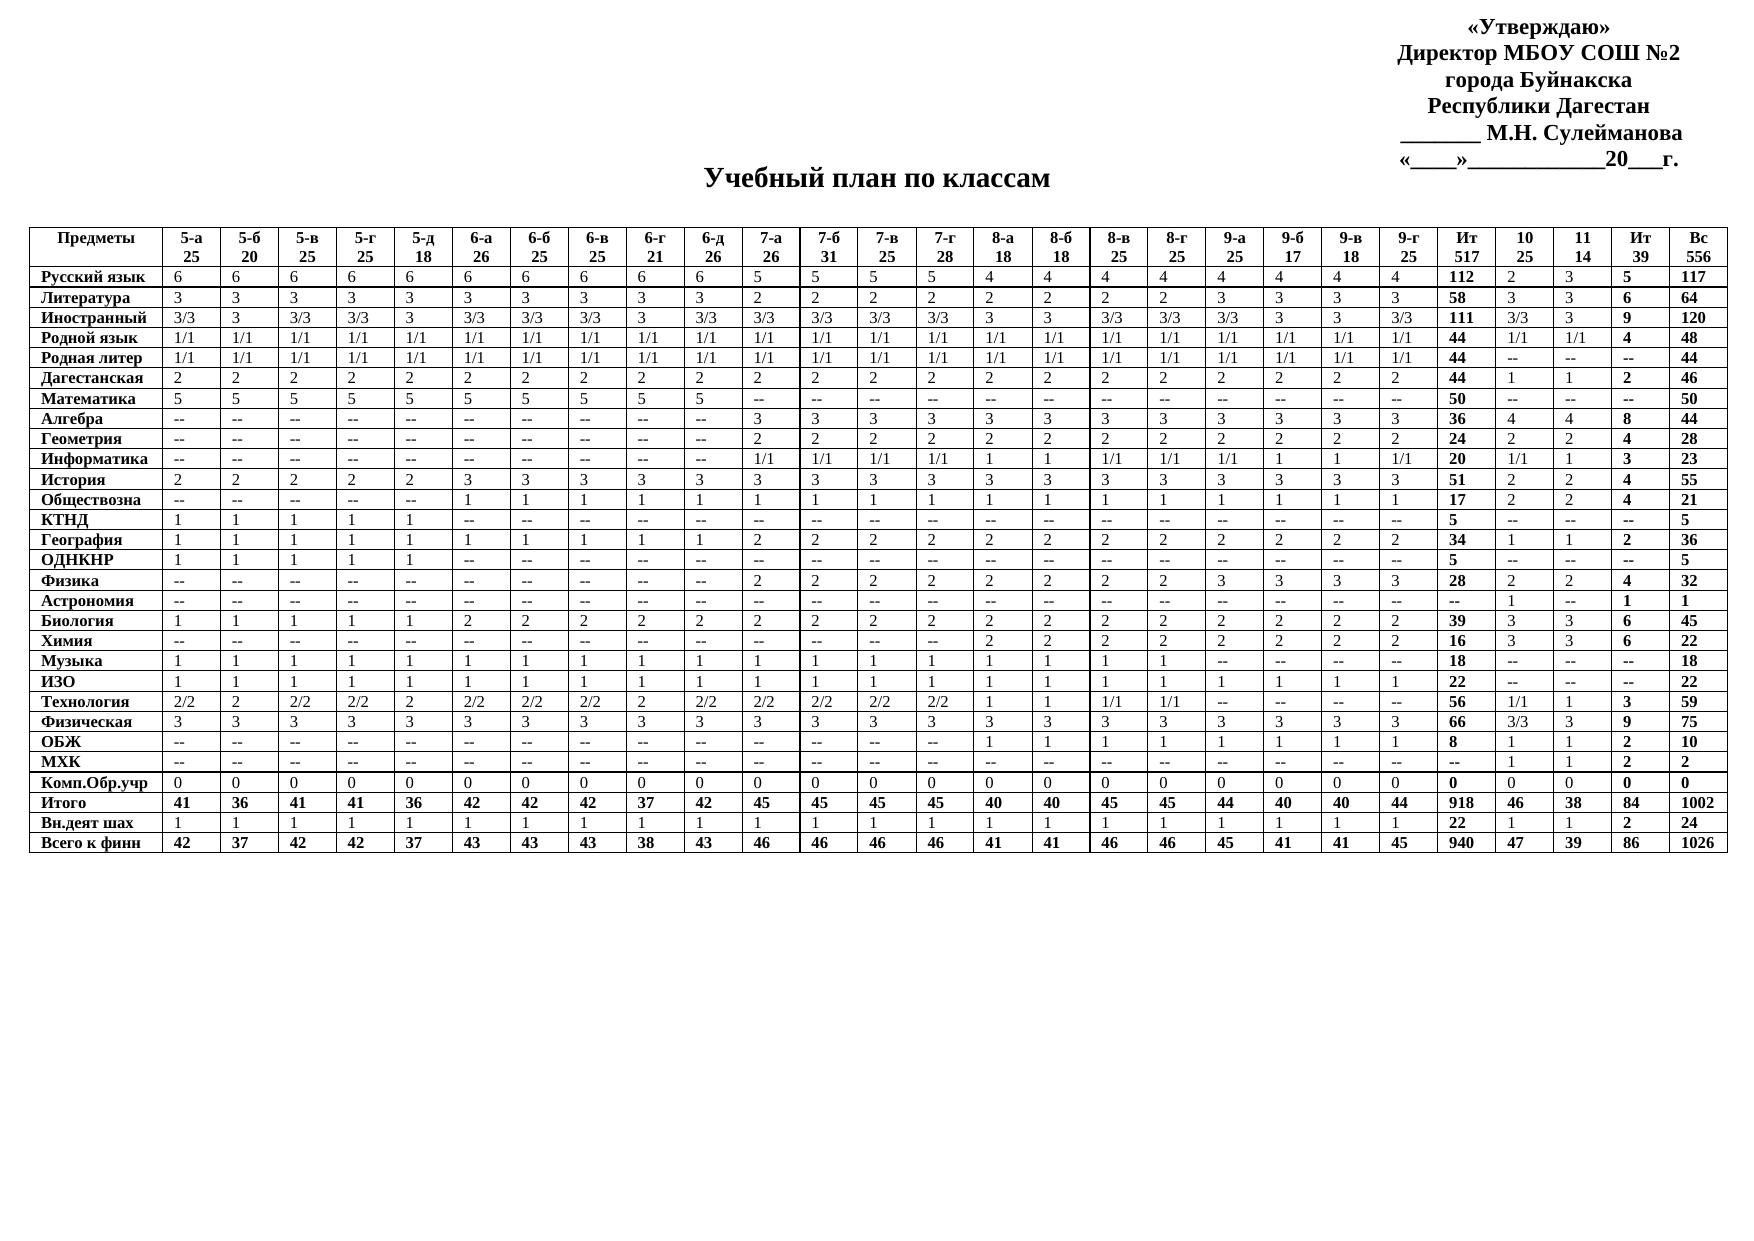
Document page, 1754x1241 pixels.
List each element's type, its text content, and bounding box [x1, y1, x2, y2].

table_cell 3 [801, 712, 857, 731]
table_cell 4 [1091, 267, 1147, 286]
table_cell 1 [279, 510, 336, 529]
table_cell -- [1206, 550, 1263, 569]
table_cell -- [685, 631, 742, 650]
table_cell 3/3 [917, 308, 973, 327]
table_cell -- [453, 591, 510, 610]
table_cell 2 [743, 429, 799, 448]
table_cell 16 [1438, 631, 1495, 650]
table_cell 1 [1554, 368, 1611, 387]
table_header Ит 517 [1438, 228, 1495, 266]
table_cell 3 [1612, 692, 1669, 711]
table_cell 3 [1554, 712, 1611, 731]
table_cell -- [1206, 692, 1263, 711]
table_cell 0 [279, 773, 336, 792]
table_header 7-в 25 [858, 228, 916, 266]
table_cell 2 [1612, 752, 1669, 771]
table_cell -- [1496, 510, 1553, 529]
table_cell 0 [1438, 773, 1495, 792]
table_cell 46 [743, 833, 799, 852]
table_cell -- [395, 732, 452, 751]
table_cell -- [1206, 591, 1263, 610]
table_cell 4 [974, 267, 1032, 286]
table_cell 3 [974, 409, 1032, 428]
table_cell 1 [1033, 671, 1089, 691]
table_cell -- [917, 510, 973, 529]
table_cell 1/1 [337, 348, 394, 367]
table_cell -- [511, 631, 568, 650]
table_cell 1/1 [858, 348, 916, 367]
table_cell 1 [221, 550, 278, 569]
table_cell 6 [685, 267, 742, 286]
table_cell 37 [627, 793, 684, 812]
table_cell 1 [974, 692, 1032, 711]
table_cell -- [685, 449, 742, 468]
table_cell 3 [1206, 469, 1263, 488]
table_cell 1 [337, 530, 394, 549]
table_cell 1/1 [1033, 328, 1089, 347]
table_cell 6 [511, 267, 568, 286]
table_cell 46 [858, 833, 916, 852]
table_cell -- [743, 510, 799, 529]
table_cell 6 [337, 267, 394, 286]
table_cell -- [569, 510, 626, 529]
table_cell 1002 [1670, 793, 1727, 812]
table_cell 2/2 [453, 692, 510, 711]
table_cell 3/3 [858, 308, 916, 327]
table_cell -- [337, 732, 394, 751]
table_cell 1 [974, 490, 1032, 509]
table_cell 2 [1322, 429, 1379, 448]
table_cell 2 [1322, 611, 1379, 630]
table_cell 2 [1496, 490, 1553, 509]
table_cell 1 [858, 813, 916, 832]
table_cell 3 [1206, 409, 1263, 428]
table_cell -- [858, 591, 916, 610]
table_cell 2 [337, 368, 394, 387]
table_cell -- [221, 490, 278, 509]
table_cell 1 [1380, 813, 1437, 832]
table_cell 1/1 [1380, 449, 1437, 468]
table_cell 2 [974, 631, 1032, 650]
table_cell 3/3 [1206, 308, 1263, 327]
table_cell 1 [163, 510, 220, 529]
table_cell 1 [1033, 449, 1089, 468]
table_cell -- [221, 732, 278, 751]
table_cell 1/1 [743, 328, 799, 347]
table_cell -- [1438, 591, 1495, 610]
table_cell 6 [627, 267, 684, 286]
table_cell 5 [395, 389, 452, 408]
table_cell 43 [569, 833, 626, 852]
table_cell 1 [395, 550, 452, 569]
table_cell 43 [453, 833, 510, 852]
table_cell -- [163, 449, 220, 468]
table_cell 4 [1206, 267, 1263, 286]
table_cell 3 [1148, 469, 1205, 488]
table_cell -- [1206, 510, 1263, 529]
table_cell 44 [1438, 328, 1495, 347]
table_cell 56 [1438, 692, 1495, 711]
table_cell 2 [1496, 469, 1553, 488]
table_cell -- [1206, 389, 1263, 408]
table_cell -- [453, 752, 510, 771]
table_cell 5 [569, 389, 626, 408]
table_cell -- [337, 570, 394, 589]
table_cell -- [453, 570, 510, 589]
table_cell 2/2 [801, 692, 857, 711]
table_cell -- [974, 510, 1032, 529]
table_cell -- [337, 409, 394, 428]
table_cell -- [685, 409, 742, 428]
table_cell 0 [917, 773, 973, 792]
table_cell 1 [337, 611, 394, 630]
table_cell 1 [279, 813, 336, 832]
table_cell 2 [917, 288, 973, 307]
table_header 6-г 21 [627, 228, 684, 266]
table_cell 2 [453, 368, 510, 387]
table_cell -- [1322, 591, 1379, 610]
table_cell 1 [917, 490, 973, 509]
table_cell 4 [1612, 469, 1669, 488]
table_cell 1 [221, 510, 278, 529]
table_cell 0 [743, 773, 799, 792]
table_cell -- [511, 429, 568, 448]
table_cell 1/1 [743, 449, 799, 468]
table_cell 17 [1438, 490, 1495, 509]
table_cell 3 [858, 409, 916, 428]
table_cell 1 [627, 530, 684, 549]
table_cell -- [801, 631, 857, 650]
table_cell -- [801, 550, 857, 569]
table_cell 2 [974, 288, 1032, 307]
table_cell 41 [1033, 833, 1089, 852]
table_cell 3 [1091, 409, 1147, 428]
table_cell 1026 [1670, 833, 1727, 852]
table_cell -- [569, 550, 626, 569]
table_cell 4 [1612, 328, 1669, 347]
table_cell 2 [453, 611, 510, 630]
table_cell -- [221, 409, 278, 428]
table_cell 3 [163, 712, 220, 731]
table_cell 6 [1612, 288, 1669, 307]
table_cell -- [569, 631, 626, 650]
table_cell -- [163, 570, 220, 589]
table_cell -- [1264, 550, 1321, 569]
table_cell -- [221, 631, 278, 650]
table_cell 46 [801, 833, 857, 852]
table_cell Итого [30, 793, 162, 812]
table_cell 3 [1264, 288, 1321, 307]
table_cell 1 [395, 530, 452, 549]
table_cell 1 [1264, 449, 1321, 468]
table_cell Технология [30, 692, 162, 711]
table_cell 1/1 [511, 328, 568, 347]
table_cell 0 [395, 773, 452, 792]
table_cell 3 [569, 469, 626, 488]
table_cell 1 [163, 550, 220, 569]
table_cell 48 [1670, 328, 1727, 347]
table_cell -- [1554, 389, 1611, 408]
table_cell 0 [801, 773, 857, 792]
table_cell 86 [1612, 833, 1669, 852]
table_cell -- [917, 591, 973, 610]
table_cell 1 [1612, 591, 1669, 610]
table_cell 2 [1033, 288, 1089, 307]
table_cell 1 [453, 813, 510, 832]
table_cell 1/1 [974, 328, 1032, 347]
table_cell 3 [1554, 288, 1611, 307]
table_cell 3 [743, 409, 799, 428]
table_cell -- [163, 490, 220, 509]
table_cell 0 [1206, 773, 1263, 792]
table_cell 1 [685, 490, 742, 509]
table_cell 2 [1554, 429, 1611, 448]
table_cell 1/1 [685, 348, 742, 367]
table_cell 43 [685, 833, 742, 852]
table_cell 1 [337, 651, 394, 670]
table_cell -- [395, 490, 452, 509]
table_cell 3 [627, 712, 684, 731]
table_cell 1 [163, 671, 220, 691]
table_cell Алгебра [30, 409, 162, 428]
table_cell 1/1 [627, 348, 684, 367]
table_cell -- [1496, 348, 1553, 367]
table_cell 4 [1264, 267, 1321, 286]
table_cell 3/3 [511, 308, 568, 327]
table_cell -- [627, 570, 684, 589]
table_cell 3/3 [743, 308, 799, 327]
table_cell 3 [1612, 449, 1669, 468]
table_cell 0 [1496, 773, 1553, 792]
table_cell 1 [511, 490, 568, 509]
table_cell 2 [1554, 469, 1611, 488]
table_cell -- [453, 449, 510, 468]
table_cell -- [1264, 389, 1321, 408]
table_cell 22 [1670, 631, 1727, 650]
table_cell 40 [1264, 793, 1321, 812]
table_cell -- [395, 752, 452, 771]
table_cell 3 [858, 712, 916, 731]
table_cell -- [685, 570, 742, 589]
table_cell 1 [858, 651, 916, 670]
table_cell 2 [163, 368, 220, 387]
table_cell 38 [627, 833, 684, 852]
table_cell 3 [974, 308, 1032, 327]
table_cell 1/1 [221, 328, 278, 347]
table_cell 1 [279, 550, 336, 569]
table_cell 41 [1322, 833, 1379, 852]
table_cell 1 [221, 671, 278, 691]
table_cell 6 [569, 267, 626, 286]
table_cell 918 [1438, 793, 1495, 812]
table_cell 1 [395, 671, 452, 691]
table_cell -- [801, 389, 857, 408]
table_cell 41 [163, 793, 220, 812]
table_cell 2 [1496, 429, 1553, 448]
table_cell 6 [279, 267, 336, 286]
table_header 9-б 17 [1264, 228, 1321, 266]
table_cell 1 [1264, 671, 1321, 691]
table_cell 3 [1380, 409, 1437, 428]
table_cell 3/3 [279, 308, 336, 327]
table_cell 2 [279, 469, 336, 488]
table_cell 1 [1380, 490, 1437, 509]
table_cell 42 [279, 833, 336, 852]
table_cell 41 [279, 793, 336, 812]
table_cell 1/1 [279, 348, 336, 367]
table_cell 3 [1264, 570, 1321, 589]
table_cell 1 [337, 550, 394, 569]
table_cell 2 [858, 570, 916, 589]
table_cell 1 [569, 813, 626, 832]
table_cell 1/1 [858, 328, 916, 347]
table_cell -- [1322, 389, 1379, 408]
table_cell 1/1 [917, 348, 973, 367]
table_cell 0 [1380, 773, 1437, 792]
table_header 8-б 18 [1033, 228, 1089, 266]
table_header 6-в 25 [569, 228, 626, 266]
table_cell 2 [801, 429, 857, 448]
table_cell 0 [1612, 773, 1669, 792]
table_cell 3/3 [453, 308, 510, 327]
table_cell 18 [1670, 651, 1727, 670]
table_cell Литература [30, 288, 162, 307]
table_cell 1 [1206, 671, 1263, 691]
table_cell 1/1 [974, 348, 1032, 367]
table_cell 2 [1148, 530, 1205, 549]
table_cell 2 [627, 692, 684, 711]
table_cell 1/1 [453, 348, 510, 367]
table_cell 3 [453, 288, 510, 307]
table_cell -- [858, 732, 916, 751]
table_cell -- [163, 591, 220, 610]
table_cell -- [1612, 389, 1669, 408]
table_cell 2 [1380, 530, 1437, 549]
table_cell 1 [801, 671, 857, 691]
table_cell 2 [1091, 288, 1147, 307]
table_header 7-г 28 [917, 228, 973, 266]
table_cell 1/1 [1091, 328, 1147, 347]
table_cell 2 [1264, 368, 1321, 387]
table_cell 3 [1148, 409, 1205, 428]
table_cell -- [1148, 550, 1205, 569]
table_cell -- [511, 449, 568, 468]
table_cell 3 [1496, 288, 1553, 307]
table_cell -- [1612, 671, 1669, 691]
table_cell 2 [1264, 530, 1321, 549]
table_cell 3 [1033, 409, 1089, 428]
table_cell 42 [685, 793, 742, 812]
table_cell 0 [163, 773, 220, 792]
table_cell -- [685, 550, 742, 569]
table_cell Геометрия [30, 429, 162, 448]
table_cell 1/1 [801, 348, 857, 367]
table_cell 3 [627, 469, 684, 488]
table_cell -- [858, 631, 916, 650]
table_cell 1/1 [743, 348, 799, 367]
table_cell 44 [1438, 348, 1495, 367]
table_cell 1 [1380, 671, 1437, 691]
table_cell 3/3 [801, 308, 857, 327]
table_cell 4 [1148, 267, 1205, 286]
table_cell 3 [1206, 288, 1263, 307]
table_header 9-а 25 [1206, 228, 1263, 266]
table_cell ОДНКНР [30, 550, 162, 569]
table_cell 940 [1438, 833, 1495, 852]
table_cell 1/1 [1091, 348, 1147, 367]
table_cell 2 [1206, 611, 1263, 630]
table_cell 3 [801, 409, 857, 428]
table_cell 8 [1612, 409, 1669, 428]
table_cell 45 [1091, 793, 1147, 812]
table_cell 3 [685, 469, 742, 488]
table_cell 1 [1496, 591, 1553, 610]
table_cell 3/3 [1496, 712, 1553, 731]
table_cell 2 [569, 611, 626, 630]
table_cell 1 [1033, 813, 1089, 832]
table_cell 44 [1438, 368, 1495, 387]
table_cell 3 [1033, 308, 1089, 327]
table_cell 2 [395, 368, 452, 387]
table_cell 3 [511, 712, 568, 731]
table_cell 0 [1148, 773, 1205, 792]
table_cell 2/2 [511, 692, 568, 711]
table_cell Математика [30, 389, 162, 408]
table_cell 1 [743, 651, 799, 670]
table_cell -- [1380, 510, 1437, 529]
table_cell 0 [627, 773, 684, 792]
table_cell 45 [1206, 833, 1263, 852]
table_cell 0 [221, 773, 278, 792]
table_cell -- [917, 752, 973, 771]
table_cell 3 [1264, 409, 1321, 428]
table_cell 2 [395, 692, 452, 711]
table_cell 55 [1670, 469, 1727, 488]
table_cell 40 [974, 793, 1032, 812]
table_cell 2 [1033, 631, 1089, 650]
table_cell -- [1554, 671, 1611, 691]
table_cell 2 [801, 530, 857, 549]
table_cell 2 [1091, 631, 1147, 650]
table_cell -- [395, 429, 452, 448]
table_cell -- [395, 409, 452, 428]
table_cell 1 [1091, 732, 1147, 751]
table_cell 2 [1322, 368, 1379, 387]
table_cell -- [917, 631, 973, 650]
table_cell 3/3 [163, 308, 220, 327]
table_cell 2 [627, 611, 684, 630]
table_cell 1/1 [1148, 348, 1205, 367]
table_cell 1 [1322, 449, 1379, 468]
table_cell -- [685, 429, 742, 448]
table_cell 2 [1033, 429, 1089, 448]
table_cell -- [1612, 510, 1669, 529]
table_cell 1/1 [569, 328, 626, 347]
table_cell 1 [627, 671, 684, 691]
table_cell 2 [627, 368, 684, 387]
table_cell 1 [974, 671, 1032, 691]
table_cell 21 [1670, 490, 1727, 509]
table_cell 2 [1612, 813, 1669, 832]
table_cell 0 [337, 773, 394, 792]
text Учебный план по классам [59, 160, 1695, 193]
table_cell 3 [1380, 570, 1437, 589]
table_cell -- [1206, 752, 1263, 771]
table_cell -- [569, 409, 626, 428]
table_cell 2 [1380, 631, 1437, 650]
table_cell 39 [1438, 611, 1495, 630]
table_cell 2 [858, 288, 916, 307]
table_cell 46 [1670, 368, 1727, 387]
table_cell 36 [221, 793, 278, 812]
table_cell 5 [453, 389, 510, 408]
table_cell 3 [1206, 570, 1263, 589]
table_cell 0 [685, 773, 742, 792]
table_cell -- [1554, 591, 1611, 610]
table_cell -- [395, 631, 452, 650]
table_cell 41 [1264, 833, 1321, 852]
table_cell 46 [917, 833, 973, 852]
table_cell -- [743, 550, 799, 569]
table_cell 3 [163, 288, 220, 307]
table_cell 1 [1380, 732, 1437, 751]
table_cell 2 [1380, 368, 1437, 387]
table_cell -- [337, 449, 394, 468]
table_cell 32 [1670, 570, 1727, 589]
table_cell 1 [221, 530, 278, 549]
table_cell 22 [1670, 671, 1727, 691]
table_cell 3 [1380, 712, 1437, 731]
table_cell 1 [627, 813, 684, 832]
table_cell -- [1322, 692, 1379, 711]
table_cell 1 [1554, 752, 1611, 771]
table_cell 2 [743, 570, 799, 589]
table_cell 2 [743, 368, 799, 387]
table_cell 1 [917, 813, 973, 832]
table_cell 2 [917, 611, 973, 630]
table_cell 2 [974, 611, 1032, 630]
table_cell Обществозна [30, 490, 162, 509]
table_cell -- [279, 591, 336, 610]
table_cell -- [858, 550, 916, 569]
table_cell 1 [1554, 449, 1611, 468]
table_cell 3 [1033, 712, 1089, 731]
table_cell 1 [1148, 651, 1205, 670]
table_header 6-д 26 [685, 228, 742, 266]
table_cell -- [221, 449, 278, 468]
table_cell 1 [917, 671, 973, 691]
table_header 6-б 25 [511, 228, 568, 266]
table_cell 3 [395, 712, 452, 731]
table_cell 2/2 [685, 692, 742, 711]
table_cell -- [801, 732, 857, 751]
table_cell 2 [1148, 368, 1205, 387]
table_cell 39 [1554, 833, 1611, 852]
table_cell 3 [974, 469, 1032, 488]
table_cell 3/3 [1148, 308, 1205, 327]
table_cell 45 [743, 793, 799, 812]
table_cell 45 [917, 793, 973, 812]
table_cell 3 [1380, 469, 1437, 488]
table_cell -- [279, 732, 336, 751]
table_cell 64 [1670, 288, 1727, 307]
table_cell 44 [1206, 793, 1263, 812]
table_cell 3 [453, 712, 510, 731]
table_cell 24 [1438, 429, 1495, 448]
table_cell -- [858, 510, 916, 529]
table_cell -- [1322, 752, 1379, 771]
table_cell 2 [917, 368, 973, 387]
table_cell 6 [395, 267, 452, 286]
table_cell -- [685, 510, 742, 529]
table_cell 5 [1612, 267, 1669, 286]
table_cell -- [1148, 752, 1205, 771]
table_cell -- [1380, 550, 1437, 569]
table_cell 2 [1612, 530, 1669, 549]
table_cell 1 [221, 611, 278, 630]
table_cell 1 [1091, 490, 1147, 509]
table_cell 1 [569, 651, 626, 670]
table_cell -- [163, 752, 220, 771]
table_cell 1 [1264, 732, 1321, 751]
table_cell Биология [30, 611, 162, 630]
table_cell 1 [1033, 490, 1089, 509]
table_header 6-а 26 [453, 228, 510, 266]
table_cell 1 [279, 651, 336, 670]
table_cell -- [1033, 550, 1089, 569]
table_cell 1 [1206, 732, 1263, 751]
table_cell 3/3 [337, 308, 394, 327]
table_cell -- [627, 449, 684, 468]
table_header Предметы [30, 228, 162, 266]
table_cell 3 [743, 469, 799, 488]
table_cell 2 [858, 429, 916, 448]
table_cell -- [279, 449, 336, 468]
table_cell 1/1 [1496, 692, 1553, 711]
table_cell 5 [685, 389, 742, 408]
table_cell -- [1148, 389, 1205, 408]
table_cell 2 [917, 429, 973, 448]
table_cell 5 [801, 267, 857, 286]
table_cell 2 [1612, 732, 1669, 751]
table_cell 1 [337, 813, 394, 832]
table_cell -- [511, 570, 568, 589]
table_cell 0 [511, 773, 568, 792]
table_cell 2 [1148, 429, 1205, 448]
table_cell 1 [511, 530, 568, 549]
table_header 9-г 25 [1380, 228, 1437, 266]
table_cell 3/3 [1380, 308, 1437, 327]
table_cell -- [221, 570, 278, 589]
table_cell 0 [569, 773, 626, 792]
table_cell 1 [743, 671, 799, 691]
table_cell 6 [1612, 631, 1669, 650]
table_cell -- [279, 631, 336, 650]
table_cell -- [1322, 651, 1379, 670]
table_cell -- [1496, 671, 1553, 691]
table_cell -- [974, 591, 1032, 610]
table_cell 1/1 [858, 449, 916, 468]
table_cell 3 [627, 308, 684, 327]
table_cell Всего к финн [30, 833, 162, 852]
table_cell 46 [1496, 793, 1553, 812]
table_cell 23 [1670, 449, 1727, 468]
table_cell 2 [743, 288, 799, 307]
table_cell -- [453, 409, 510, 428]
table_cell 1 [453, 671, 510, 691]
table_cell -- [163, 732, 220, 751]
table_cell 75 [1670, 712, 1727, 731]
table_cell 1 [279, 671, 336, 691]
table_cell 0 [858, 773, 916, 792]
table_cell 28 [1438, 570, 1495, 589]
table_cell Комп.Обр.учр [30, 773, 162, 792]
table_cell 3 [1554, 631, 1611, 650]
table_cell 50 [1670, 389, 1727, 408]
table_cell -- [743, 389, 799, 408]
table_cell -- [279, 570, 336, 589]
table_cell 1 [337, 671, 394, 691]
table_cell -- [974, 389, 1032, 408]
table_cell 1/1 [511, 348, 568, 367]
table_cell 1 [279, 611, 336, 630]
table_cell 3 [1264, 712, 1321, 731]
table_cell 3 [917, 469, 973, 488]
table_cell 2 [801, 570, 857, 589]
table_cell 1 [569, 530, 626, 549]
table_cell 4 [1612, 490, 1669, 509]
table_cell 1 [974, 732, 1032, 751]
table_cell 36 [1438, 409, 1495, 428]
table_cell 44 [1670, 348, 1727, 367]
table_cell -- [395, 570, 452, 589]
table_cell 1 [685, 671, 742, 691]
table_cell 1 [1322, 813, 1379, 832]
table_cell 1 [743, 490, 799, 509]
table_cell 22 [1438, 671, 1495, 691]
table_cell -- [627, 510, 684, 529]
table_cell 2/2 [917, 692, 973, 711]
table_cell 1 [1264, 490, 1321, 509]
table_cell 1 [1148, 813, 1205, 832]
table_cell 1 [1496, 368, 1553, 387]
table_cell 1 [974, 449, 1032, 468]
table_cell 1 [1670, 591, 1727, 610]
table_cell -- [569, 591, 626, 610]
table_cell 2 [974, 530, 1032, 549]
table_cell 1/1 [801, 449, 857, 468]
table_cell 0 [1033, 773, 1089, 792]
table_cell 1 [1206, 490, 1263, 509]
table_cell 2 [1033, 611, 1089, 630]
table_cell -- [1264, 752, 1321, 771]
table_cell 2 [1091, 368, 1147, 387]
table_cell 2 [1322, 530, 1379, 549]
table_cell 6 [163, 267, 220, 286]
table_cell -- [1554, 510, 1611, 529]
table_cell 42 [569, 793, 626, 812]
table_cell 2 [221, 692, 278, 711]
table_cell 1 [685, 813, 742, 832]
table_cell 2 [1148, 570, 1205, 589]
table_cell 4 [1612, 570, 1669, 589]
table_header 9-в 18 [1322, 228, 1379, 266]
table_cell -- [1033, 389, 1089, 408]
table_cell 3 [1322, 288, 1379, 307]
table_cell 1/1 [1380, 328, 1437, 347]
table_cell -- [1380, 389, 1437, 408]
table_cell -- [1380, 752, 1437, 771]
table_cell 1/1 [1554, 328, 1611, 347]
table_cell 3 [1322, 712, 1379, 731]
table_cell 2 [1322, 631, 1379, 650]
table_cell 1/1 [1148, 328, 1205, 347]
table_cell -- [453, 510, 510, 529]
table_cell 3 [1554, 267, 1611, 286]
table_cell -- [569, 732, 626, 751]
table_cell 2 [1033, 570, 1089, 589]
table_cell 0 [1554, 773, 1611, 792]
table_cell 2 [1380, 429, 1437, 448]
table_cell 1 [627, 651, 684, 670]
table_cell 5 [279, 389, 336, 408]
table_cell 2 [1264, 631, 1321, 650]
table_cell 1 [395, 510, 452, 529]
table_cell 45 [1148, 793, 1205, 812]
table_header 7-а 26 [743, 228, 799, 266]
table_cell 1/1 [221, 348, 278, 367]
table_cell -- [221, 429, 278, 448]
table_cell -- [163, 409, 220, 428]
table_cell 5 [221, 389, 278, 408]
table_cell 1 [163, 651, 220, 670]
table_cell 1 [1033, 692, 1089, 711]
table_cell 2/2 [337, 692, 394, 711]
table_header 5-б 20 [221, 228, 278, 266]
table_cell 0 [453, 773, 510, 792]
table_cell 1 [1206, 813, 1263, 832]
table_cell 1 [1554, 813, 1611, 832]
table_cell 1 [1322, 490, 1379, 509]
table_cell -- [1033, 591, 1089, 610]
table_cell 3 [1322, 570, 1379, 589]
table_cell 2 [1264, 611, 1321, 630]
table_cell -- [627, 409, 684, 428]
table_cell 1/1 [1496, 328, 1553, 347]
table_cell -- [337, 752, 394, 771]
table_cell 1/1 [1033, 348, 1089, 367]
table_cell 28 [1670, 429, 1727, 448]
table_cell 2 [1148, 631, 1205, 650]
table_cell 2 [221, 368, 278, 387]
table_cell 5 [743, 267, 799, 286]
table_cell 1 [1496, 752, 1553, 771]
table_cell 2 [511, 368, 568, 387]
table_cell -- [974, 550, 1032, 569]
table_cell 1 [511, 651, 568, 670]
table_cell -- [1091, 510, 1147, 529]
table_cell 1 [395, 651, 452, 670]
table_cell 3 [1554, 308, 1611, 327]
table_cell 1/1 [1264, 328, 1321, 347]
table_cell -- [1380, 651, 1437, 670]
table_header 8-а 18 [974, 228, 1032, 266]
table_header Ит 39 [1612, 228, 1669, 266]
table_cell 0 [1091, 773, 1147, 792]
table_cell 43 [511, 833, 568, 852]
table_cell -- [1554, 651, 1611, 670]
table_cell 1 [1264, 813, 1321, 832]
table_cell Родная литер [30, 348, 162, 367]
table_cell 3 [627, 288, 684, 307]
table_cell 1/1 [395, 348, 452, 367]
table_cell -- [1554, 348, 1611, 367]
table_cell -- [917, 732, 973, 751]
table_cell 1 [453, 530, 510, 549]
table_cell 2/2 [569, 692, 626, 711]
table_cell 4 [1322, 267, 1379, 286]
table_header 5-а 25 [163, 228, 220, 266]
table_cell 2 [974, 570, 1032, 589]
table_cell 1/1 [801, 328, 857, 347]
table_cell 5 [627, 389, 684, 408]
table_cell 2 [1091, 429, 1147, 448]
table_cell -- [1091, 591, 1147, 610]
table_cell 0 [1670, 773, 1727, 792]
table_cell -- [569, 449, 626, 468]
table_cell 2 [569, 368, 626, 387]
table_cell -- [1438, 752, 1495, 771]
table_cell Химия [30, 631, 162, 650]
table_header 8-г 25 [1148, 228, 1205, 266]
table_cell 1 [801, 651, 857, 670]
table_cell 2 [1380, 611, 1437, 630]
table_header Вс 556 [1670, 228, 1727, 266]
table_cell 1/1 [685, 328, 742, 347]
table_cell 41 [337, 793, 394, 812]
table_cell 1 [917, 651, 973, 670]
table_cell 2 [511, 611, 568, 630]
table_cell 45 [1670, 611, 1727, 630]
table_cell 1 [395, 611, 452, 630]
table_cell 3 [511, 288, 568, 307]
table_cell 1 [685, 530, 742, 549]
table_cell Родной язык [30, 328, 162, 347]
table_cell 1 [221, 813, 278, 832]
table_cell 1 [801, 813, 857, 832]
table_cell География [30, 530, 162, 549]
table_header 10 25 [1496, 228, 1553, 266]
table_cell 1/1 [453, 328, 510, 347]
table_cell 1 [1091, 651, 1147, 670]
table_cell -- [1554, 550, 1611, 569]
table_cell -- [743, 591, 799, 610]
table_cell 1/1 [1206, 348, 1263, 367]
table_cell 3 [685, 288, 742, 307]
table_cell 3 [1322, 308, 1379, 327]
table_cell 24 [1670, 813, 1727, 832]
table_cell 0 [1264, 773, 1321, 792]
table_cell 3/3 [685, 308, 742, 327]
table_cell -- [743, 752, 799, 771]
table_cell -- [569, 752, 626, 771]
table_cell -- [1496, 651, 1553, 670]
table_cell 1 [1091, 671, 1147, 691]
table_cell 37 [221, 833, 278, 852]
table_cell 18 [1438, 651, 1495, 670]
table_cell 1 [163, 813, 220, 832]
table_cell 1 [1496, 732, 1553, 751]
table_cell 42 [453, 793, 510, 812]
table_cell 3 [279, 288, 336, 307]
table_cell -- [917, 389, 973, 408]
table_cell Музыка [30, 651, 162, 670]
table_cell 5 [1438, 550, 1495, 569]
table_cell 1 [453, 490, 510, 509]
table_header 11 14 [1554, 228, 1611, 266]
table_cell 2 [917, 530, 973, 549]
table_cell 2 [1496, 570, 1553, 589]
table_cell -- [1091, 550, 1147, 569]
table_cell 42 [337, 833, 394, 852]
table_header 8-в 25 [1091, 228, 1147, 266]
table_cell -- [511, 409, 568, 428]
table_cell 2 [1206, 368, 1263, 387]
table_cell 5 [917, 267, 973, 286]
table_cell -- [511, 591, 568, 610]
table_cell 51 [1438, 469, 1495, 488]
table_cell 1 [743, 813, 799, 832]
table_cell 1 [1554, 530, 1611, 549]
table_cell 2 [743, 530, 799, 549]
table_cell -- [685, 732, 742, 751]
table_cell ОБЖ [30, 732, 162, 751]
table_cell 1/1 [1322, 328, 1379, 347]
table_cell -- [917, 550, 973, 569]
table_cell -- [279, 490, 336, 509]
table_cell 2 [1670, 752, 1727, 771]
table_cell 45 [801, 793, 857, 812]
table_cell -- [1091, 752, 1147, 771]
table_cell 1 [453, 651, 510, 670]
table_cell 36 [395, 793, 452, 812]
table_cell 37 [395, 833, 452, 852]
table_cell -- [1380, 591, 1437, 610]
table_cell -- [627, 591, 684, 610]
table_cell 1/1 [1206, 328, 1263, 347]
table_cell -- [511, 752, 568, 771]
table_cell 10 [1670, 732, 1727, 751]
table_cell 3 [1264, 308, 1321, 327]
table_cell 4 [1496, 409, 1553, 428]
table_cell -- [221, 752, 278, 771]
table_cell -- [279, 752, 336, 771]
table_cell -- [337, 591, 394, 610]
table_cell 2 [1206, 530, 1263, 549]
table_cell 4 [1033, 267, 1089, 286]
table_cell 3 [337, 712, 394, 731]
table_cell 3 [1496, 611, 1553, 630]
table_cell 40 [1322, 793, 1379, 812]
table_cell 2 [685, 368, 742, 387]
table_cell 66 [1438, 712, 1495, 731]
table_cell -- [453, 429, 510, 448]
table_cell -- [163, 429, 220, 448]
table_cell История [30, 469, 162, 488]
table_cell -- [337, 429, 394, 448]
table_cell 6 [221, 267, 278, 286]
table_cell -- [1206, 651, 1263, 670]
table_cell 3 [1264, 469, 1321, 488]
table_cell -- [1264, 651, 1321, 670]
table_cell 2 [1206, 631, 1263, 650]
table_cell 38 [1554, 793, 1611, 812]
table_cell 2 [858, 611, 916, 630]
table_cell 1 [511, 671, 568, 691]
table_cell 2 [974, 368, 1032, 387]
table_cell -- [627, 429, 684, 448]
table_cell 34 [1438, 530, 1495, 549]
table_cell 1/1 [1322, 348, 1379, 367]
table_cell -- [627, 550, 684, 569]
table_cell -- [801, 510, 857, 529]
table_cell 1 [221, 651, 278, 670]
table_header 5-в 25 [279, 228, 336, 266]
table_cell -- [511, 510, 568, 529]
table_cell 1 [569, 490, 626, 509]
table_cell 2 [1148, 611, 1205, 630]
table_cell 1 [858, 671, 916, 691]
table_cell -- [627, 752, 684, 771]
table_cell 3 [743, 712, 799, 731]
table_cell 3 [858, 469, 916, 488]
table_cell 111 [1438, 308, 1495, 327]
table_cell 1 [1033, 732, 1089, 751]
table_cell -- [569, 429, 626, 448]
table_cell 2 [1091, 530, 1147, 549]
table_cell 41 [974, 833, 1032, 852]
table_cell 3 [221, 288, 278, 307]
table_cell 1 [1554, 692, 1611, 711]
table_cell 2 [395, 469, 452, 488]
table_cell 3 [1554, 611, 1611, 630]
table_cell -- [279, 429, 336, 448]
table_cell -- [279, 409, 336, 428]
table_cell 3 [974, 712, 1032, 731]
table_cell 36 [1670, 530, 1727, 549]
table_cell 2 [1612, 368, 1669, 387]
table_cell -- [801, 752, 857, 771]
table_cell 1 [685, 651, 742, 670]
table_cell 3 [221, 308, 278, 327]
table_cell 3 [569, 712, 626, 731]
table_cell -- [1148, 591, 1205, 610]
table_cell 84 [1612, 793, 1669, 812]
table_cell 2 [743, 611, 799, 630]
table_cell 46 [1091, 833, 1147, 852]
table_cell 1/1 [395, 328, 452, 347]
table_cell -- [1496, 389, 1553, 408]
table_header 7-б 31 [801, 228, 857, 266]
table_cell 3 [1091, 469, 1147, 488]
table_cell 5 [858, 267, 916, 286]
table_cell Астрономия [30, 591, 162, 610]
table_cell 9 [1612, 308, 1669, 327]
table_cell -- [1264, 591, 1321, 610]
table_cell -- [685, 752, 742, 771]
table_cell Дагестанская [30, 368, 162, 387]
table_cell 3 [801, 469, 857, 488]
table_cell 2 [1264, 429, 1321, 448]
table_cell 22 [1438, 813, 1495, 832]
table_cell 3 [1322, 409, 1379, 428]
table_cell -- [1322, 510, 1379, 529]
table_cell 20 [1438, 449, 1495, 468]
table_cell -- [743, 732, 799, 751]
table_cell 2 [801, 288, 857, 307]
table_cell 4 [1612, 429, 1669, 448]
table_cell 3 [1322, 469, 1379, 488]
table_cell 50 [1438, 389, 1495, 408]
table_cell 1/1 [1148, 449, 1205, 468]
table_cell 0 [1322, 773, 1379, 792]
table_cell 5 [337, 389, 394, 408]
table_cell -- [163, 631, 220, 650]
table_cell 45 [1380, 833, 1437, 852]
table_cell 42 [163, 833, 220, 852]
table_cell -- [337, 490, 394, 509]
table_cell 112 [1438, 267, 1495, 286]
table_cell 47 [1496, 833, 1553, 852]
table_cell 3 [1091, 712, 1147, 731]
table_cell 1 [395, 813, 452, 832]
table_cell 1 [974, 651, 1032, 670]
table_cell 2 [1554, 490, 1611, 509]
table_cell -- [685, 591, 742, 610]
table_cell 1/1 [1264, 348, 1321, 367]
table_cell 59 [1670, 692, 1727, 711]
table_cell 2 [801, 611, 857, 630]
table_cell -- [453, 732, 510, 751]
table_cell 120 [1670, 308, 1727, 327]
table_cell 3 [221, 712, 278, 731]
table_cell 2/2 [163, 692, 220, 711]
table_cell 1/1 [163, 348, 220, 367]
table_cell -- [627, 732, 684, 751]
table_cell 44 [1670, 409, 1727, 428]
table_cell 1 [1148, 671, 1205, 691]
table_cell 44 [1380, 793, 1437, 812]
table_cell 45 [858, 793, 916, 812]
table_cell 5 [163, 389, 220, 408]
table_cell 1 [1322, 671, 1379, 691]
table_cell 2 [279, 368, 336, 387]
table_cell 0 [974, 773, 1032, 792]
table_cell 1/1 [1148, 692, 1205, 711]
table_cell 5 [1438, 510, 1495, 529]
table_cell -- [1033, 752, 1089, 771]
table_cell 1 [1496, 813, 1553, 832]
table_cell ИЗО [30, 671, 162, 691]
table_header 5-г 25 [337, 228, 394, 266]
table_cell -- [1264, 510, 1321, 529]
table_cell 1 [279, 530, 336, 549]
table_cell 2 [917, 570, 973, 589]
table_cell 1 [1496, 530, 1553, 549]
table_cell Информатика [30, 449, 162, 468]
table_cell 2 [685, 611, 742, 630]
table_cell 2 [1496, 267, 1553, 286]
table_cell -- [1612, 348, 1669, 367]
table_cell 3 [511, 469, 568, 488]
table_cell 3 [1380, 288, 1437, 307]
table_cell Вн.деят шах [30, 813, 162, 832]
table_cell -- [1380, 692, 1437, 711]
table_cell 42 [511, 793, 568, 812]
table_cell 1/1 [1496, 449, 1553, 468]
table_cell 46 [1148, 833, 1205, 852]
table_cell Русский язык [30, 267, 162, 286]
table_cell 1/1 [337, 328, 394, 347]
table_cell -- [395, 449, 452, 468]
table_cell -- [511, 550, 568, 569]
table_cell 2/2 [743, 692, 799, 711]
table_cell 1 [974, 813, 1032, 832]
table_cell 2 [1033, 368, 1089, 387]
table_cell 2 [1091, 611, 1147, 630]
table_cell 2 [1033, 530, 1089, 549]
table_cell 2 [1206, 429, 1263, 448]
table_cell 9 [1612, 712, 1669, 731]
table_cell 3/3 [1496, 308, 1553, 327]
table_cell 1 [163, 530, 220, 549]
table_cell -- [1148, 510, 1205, 529]
table_cell 1 [1148, 732, 1205, 751]
table_cell -- [1612, 651, 1669, 670]
table_cell 3 [1496, 631, 1553, 650]
table_cell 1 [511, 813, 568, 832]
table_header 5-д 18 [395, 228, 452, 266]
table_cell -- [974, 752, 1032, 771]
table_cell -- [858, 389, 916, 408]
table_cell -- [453, 631, 510, 650]
table_cell Иностранный [30, 308, 162, 327]
table_cell -- [1264, 692, 1321, 711]
table_cell 6 [1612, 611, 1669, 630]
table_cell -- [1091, 389, 1147, 408]
table_cell -- [627, 631, 684, 650]
table_cell 2 [858, 530, 916, 549]
table_cell 6 [453, 267, 510, 286]
table_cell 3 [1206, 712, 1263, 731]
table_cell -- [1033, 510, 1089, 529]
table_cell 2/2 [858, 692, 916, 711]
table_cell 3 [917, 712, 973, 731]
table_cell -- [743, 631, 799, 650]
table_cell 2/2 [279, 692, 336, 711]
table_cell 1/1 [1091, 449, 1147, 468]
table_cell 1/1 [279, 328, 336, 347]
table_cell 3 [1033, 469, 1089, 488]
table_cell -- [858, 752, 916, 771]
table_cell 1/1 [917, 328, 973, 347]
table_cell 1/1 [1380, 348, 1437, 367]
table_cell 4 [1554, 409, 1611, 428]
table_cell 3 [395, 288, 452, 307]
table_cell 2 [974, 429, 1032, 448]
table_cell 1 [569, 671, 626, 691]
table_cell 1 [1091, 813, 1147, 832]
table_cell -- [337, 631, 394, 650]
table_cell 1 [1148, 490, 1205, 509]
table_cell 3 [1148, 712, 1205, 731]
table_cell 3 [279, 712, 336, 731]
table_cell 3/3 [569, 308, 626, 327]
table_cell 1/1 [627, 328, 684, 347]
table_cell 2 [1148, 288, 1205, 307]
table_cell -- [221, 591, 278, 610]
table_cell 5 [1670, 510, 1727, 529]
table_cell 1/1 [163, 328, 220, 347]
table_cell 3 [453, 469, 510, 488]
table_cell 1/1 [917, 449, 973, 468]
table_cell 5 [511, 389, 568, 408]
table_cell -- [395, 591, 452, 610]
table_cell 4 [1380, 267, 1437, 286]
table_cell Физическая [30, 712, 162, 731]
table_cell -- [801, 591, 857, 610]
table_cell 40 [1033, 793, 1089, 812]
table_cell 1 [858, 490, 916, 509]
table_cell 3 [569, 288, 626, 307]
table_cell -- [569, 570, 626, 589]
table_cell 1 [163, 611, 220, 630]
table_cell -- [1322, 550, 1379, 569]
table_cell 1 [801, 490, 857, 509]
table_cell 1/1 [1091, 692, 1147, 711]
table_cell -- [1496, 550, 1553, 569]
table_cell -- [1612, 550, 1669, 569]
table_cell МХК [30, 752, 162, 771]
table_cell 3 [395, 308, 452, 327]
table_cell 3/3 [1091, 308, 1147, 327]
table_cell 1 [627, 490, 684, 509]
table_cell 1/1 [1206, 449, 1263, 468]
table_cell 2 [1091, 570, 1147, 589]
table_cell 2 [221, 469, 278, 488]
table_cell 1 [337, 510, 394, 529]
table_cell 1 [1033, 651, 1089, 670]
table_cell 2 [801, 368, 857, 387]
table_cell 58 [1438, 288, 1495, 307]
table_cell 1/1 [569, 348, 626, 367]
table_cell 3 [337, 288, 394, 307]
table_cell -- [453, 550, 510, 569]
table_cell 1 [1554, 732, 1611, 751]
table_cell 117 [1670, 267, 1727, 286]
table_cell 2 [337, 469, 394, 488]
table_cell 2 [858, 368, 916, 387]
table_cell 3 [685, 712, 742, 731]
table_cell 1 [1322, 732, 1379, 751]
table_cell КТНД [30, 510, 162, 529]
table_cell 2 [163, 469, 220, 488]
table_cell 2 [1554, 570, 1611, 589]
table_cell 3 [917, 409, 973, 428]
table_cell -- [511, 732, 568, 751]
table_cell Физика [30, 570, 162, 589]
table_cell 8 [1438, 732, 1495, 751]
table_cell 5 [1670, 550, 1727, 569]
